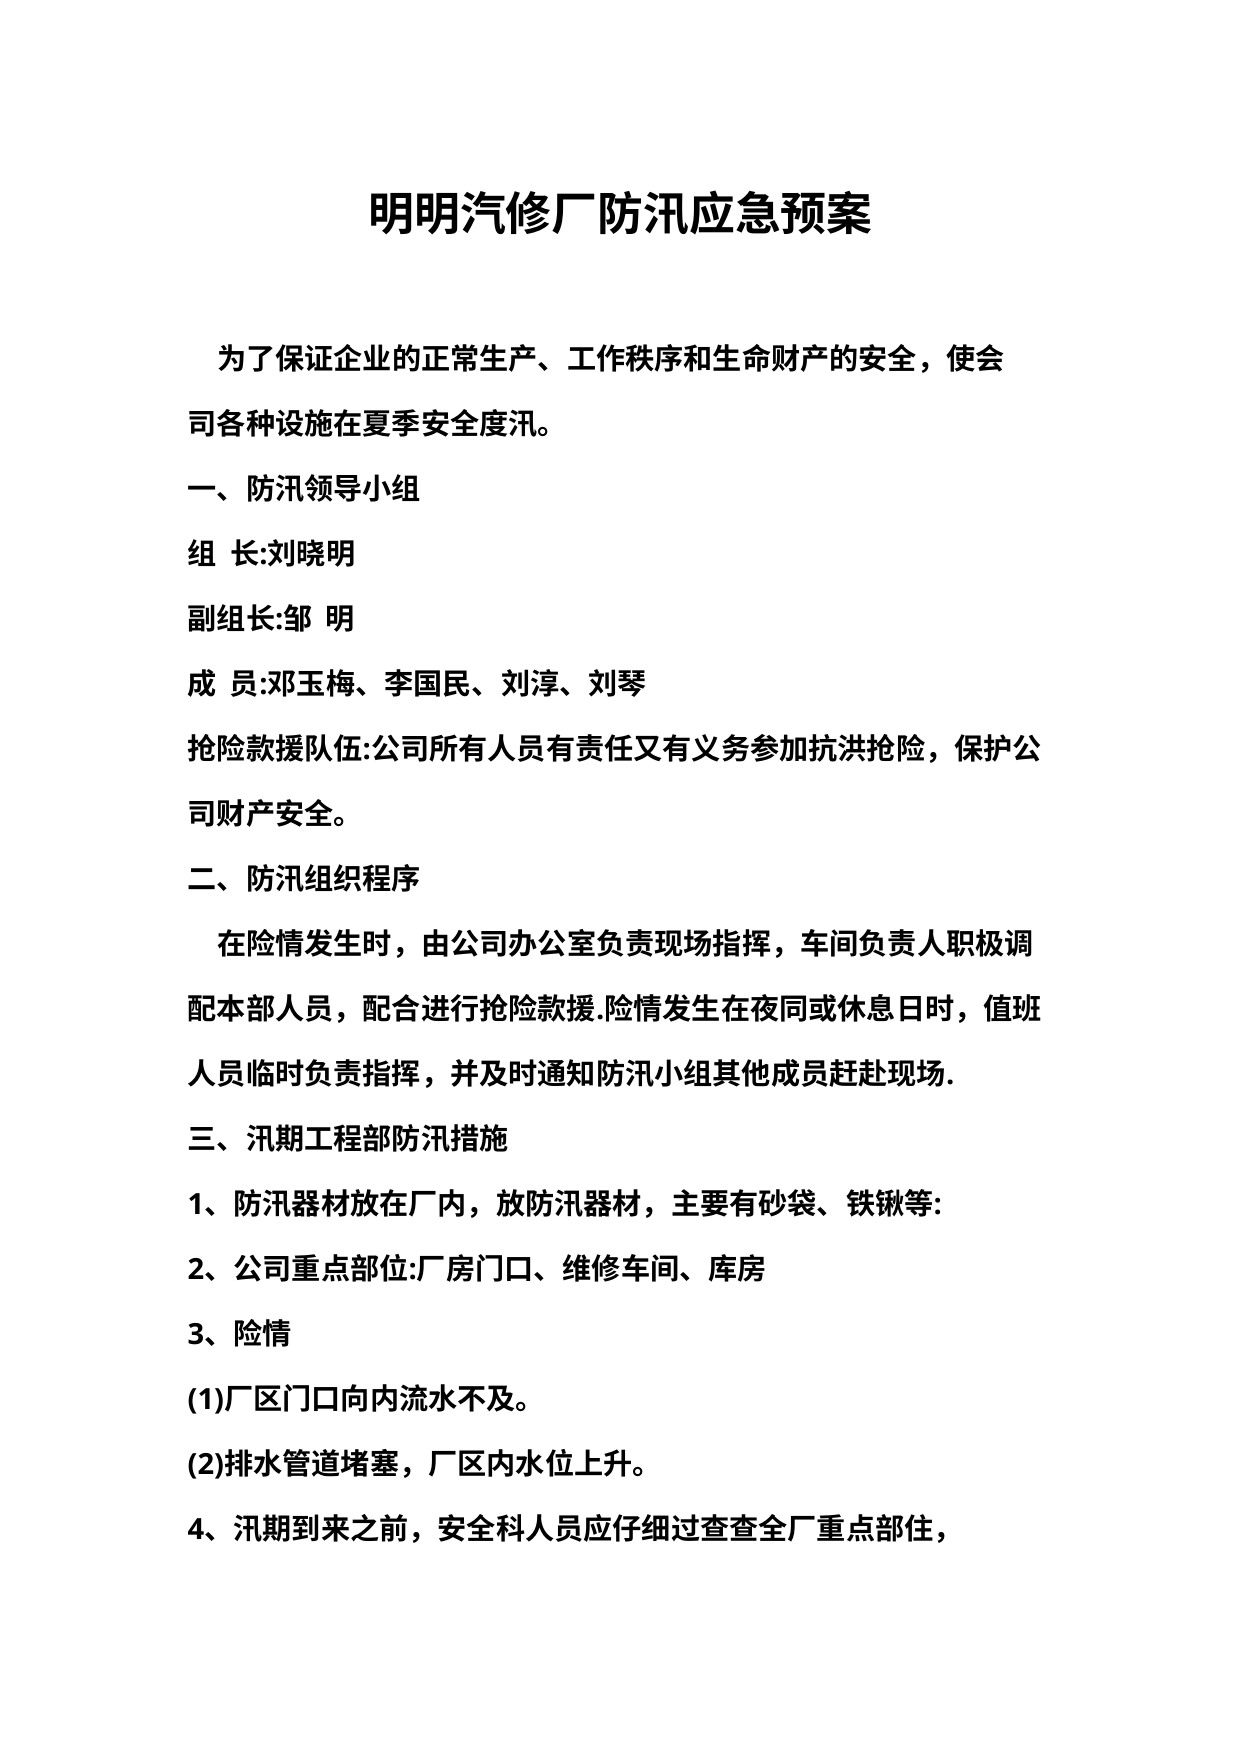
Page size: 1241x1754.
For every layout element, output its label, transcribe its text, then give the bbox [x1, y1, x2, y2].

text 3、险情 [187, 1299, 1053, 1364]
text 1、防汛器材放在厂内，放防汛器材，主要有砂袋、铁锹等: [187, 1169, 1053, 1234]
text 组 长:刘晓明 [187, 519, 1053, 584]
text 副组长:邹 明 [187, 584, 1053, 649]
text 抢险款援队伍:公司所有人员有责任又有义务参加抗洪抢险，保护公司财产安全。 [187, 714, 1053, 844]
text 司各种设施在夏季安全度汛。 [187, 389, 1053, 454]
text 二、防汛组织程序 [187, 844, 1053, 909]
text 在险情发生时，由公司办公室负责现场指挥，车间负责人职极调配本部人员，配合进行抢险款援.险情发生在夜同或休息日时，值班人员临时负责指挥，并及时通知防汛小组其他成员赶赴现场. [187, 909, 1053, 1104]
text 为了保证企业的正常生产、工作秩序和生命财产的安全，使会 [187, 324, 1053, 389]
text 4、汛期到来之前，安全科人员应仔细过查查全厂重点部住， [187, 1494, 1053, 1559]
text 三、汛期工程部防汛措施 [187, 1104, 1053, 1169]
text 明明汽修厂防汛应急预案 [187, 162, 1053, 259]
text 一、防汛领导小组 [187, 454, 1053, 519]
text (1)厂区门口向内流水不及。 [187, 1364, 1053, 1429]
text 成 员:邓玉梅、李国民、刘淳、刘琴 [187, 649, 1053, 714]
text (2)排水管道堵塞，厂区内水位上升。 [187, 1429, 1053, 1494]
text 2、公司重点部位:厂房门口、维修车间、库房 [187, 1234, 1053, 1299]
